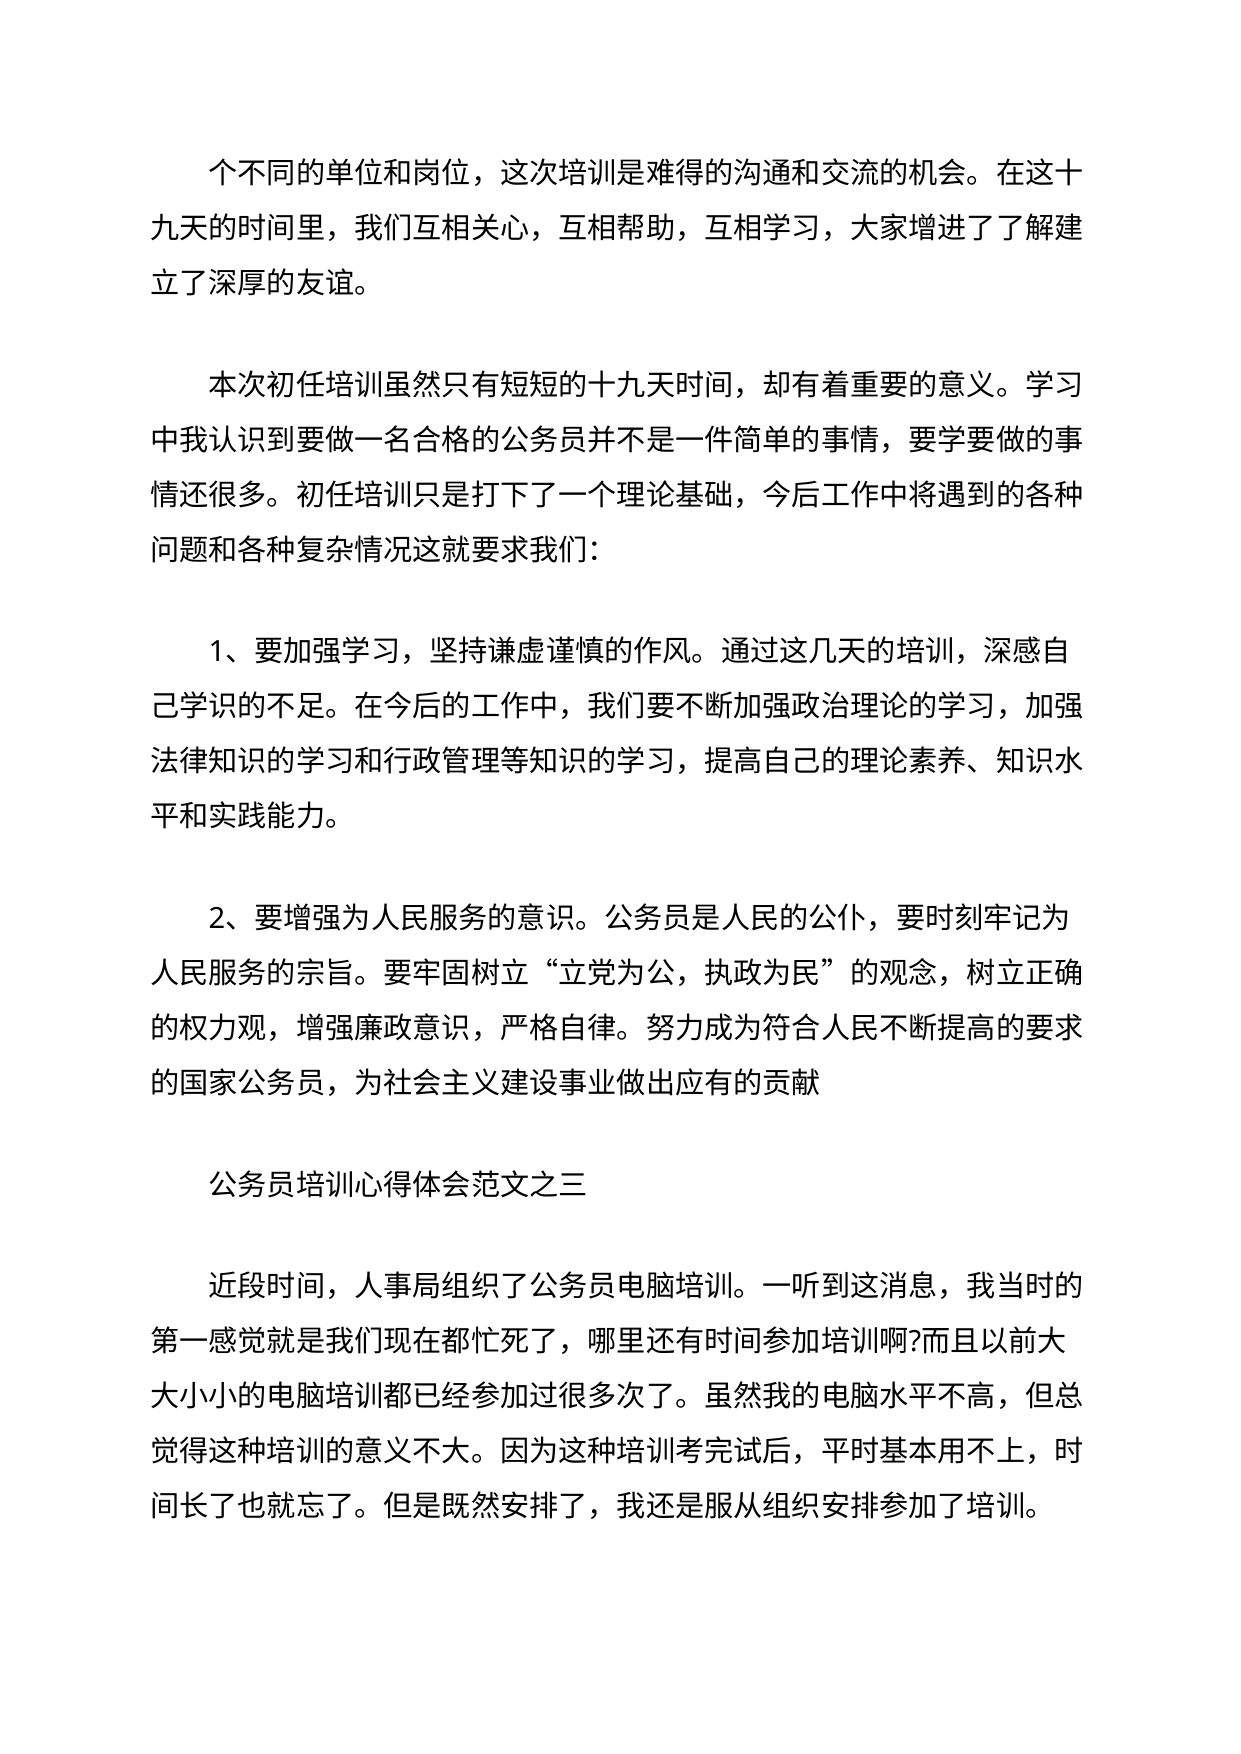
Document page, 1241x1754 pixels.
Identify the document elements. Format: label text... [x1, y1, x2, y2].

text 本次初任培训虽然只有短短的十九天时间，却有着重要的意义。学习中我认识到要做一名合格的公务员并不是一件简单的事情，要学要做的事情还很多。初任培训只是打下了一个理论基础，今后工作中将遇到的各种问题和各种复杂情况这就要求我们： [150, 362, 1090, 568]
text 公务员培训心得体会范文之三 [150, 1161, 1090, 1203]
text 近段时间，人事局组织了公务员电脑培训。一听到这消息，我当时的第一感觉就是我们现在都忙死了，哪里还有时间参加培训啊?而且以前大大小小的电脑培训都已经参加过很多次了。虽然我的电脑水平不高，但总觉得这种培训的意义不大。因为这种培训考完试后，平时基本用不上，时间长了也就忘了。但是既然安排了，我还是服从组织安排参加了培训。 [150, 1263, 1090, 1525]
text 1、要加强学习，坚持谦虚谨慎的作风。通过这几天的培训，深感自己学识的不足。在今后的工作中，我们要不断加强政治理论的学习，加强法律知识的学习和行政管理等知识的学习，提高自己的理论素养、知识水平和实践能力。 [150, 628, 1090, 835]
text 2、要增强为人民服务的意识。公务员是人民的公仆，要时刻牢记为人民服务的宗旨。要牢固树立“立党为公，执政为民”的观念，树立正确的权力观，增强廉政意识，严格自律。努力成为符合人民不断提高的要求的国家公务员，为社会主义建设事业做出应有的贡献 [150, 894, 1090, 1102]
text 个不同的单位和岗位，这次培训是难得的沟通和交流的机会。在这十九天的时间里，我们互相关心，互相帮助，互相学习，大家增进了了解建立了深厚的友谊。 [150, 150, 1090, 302]
